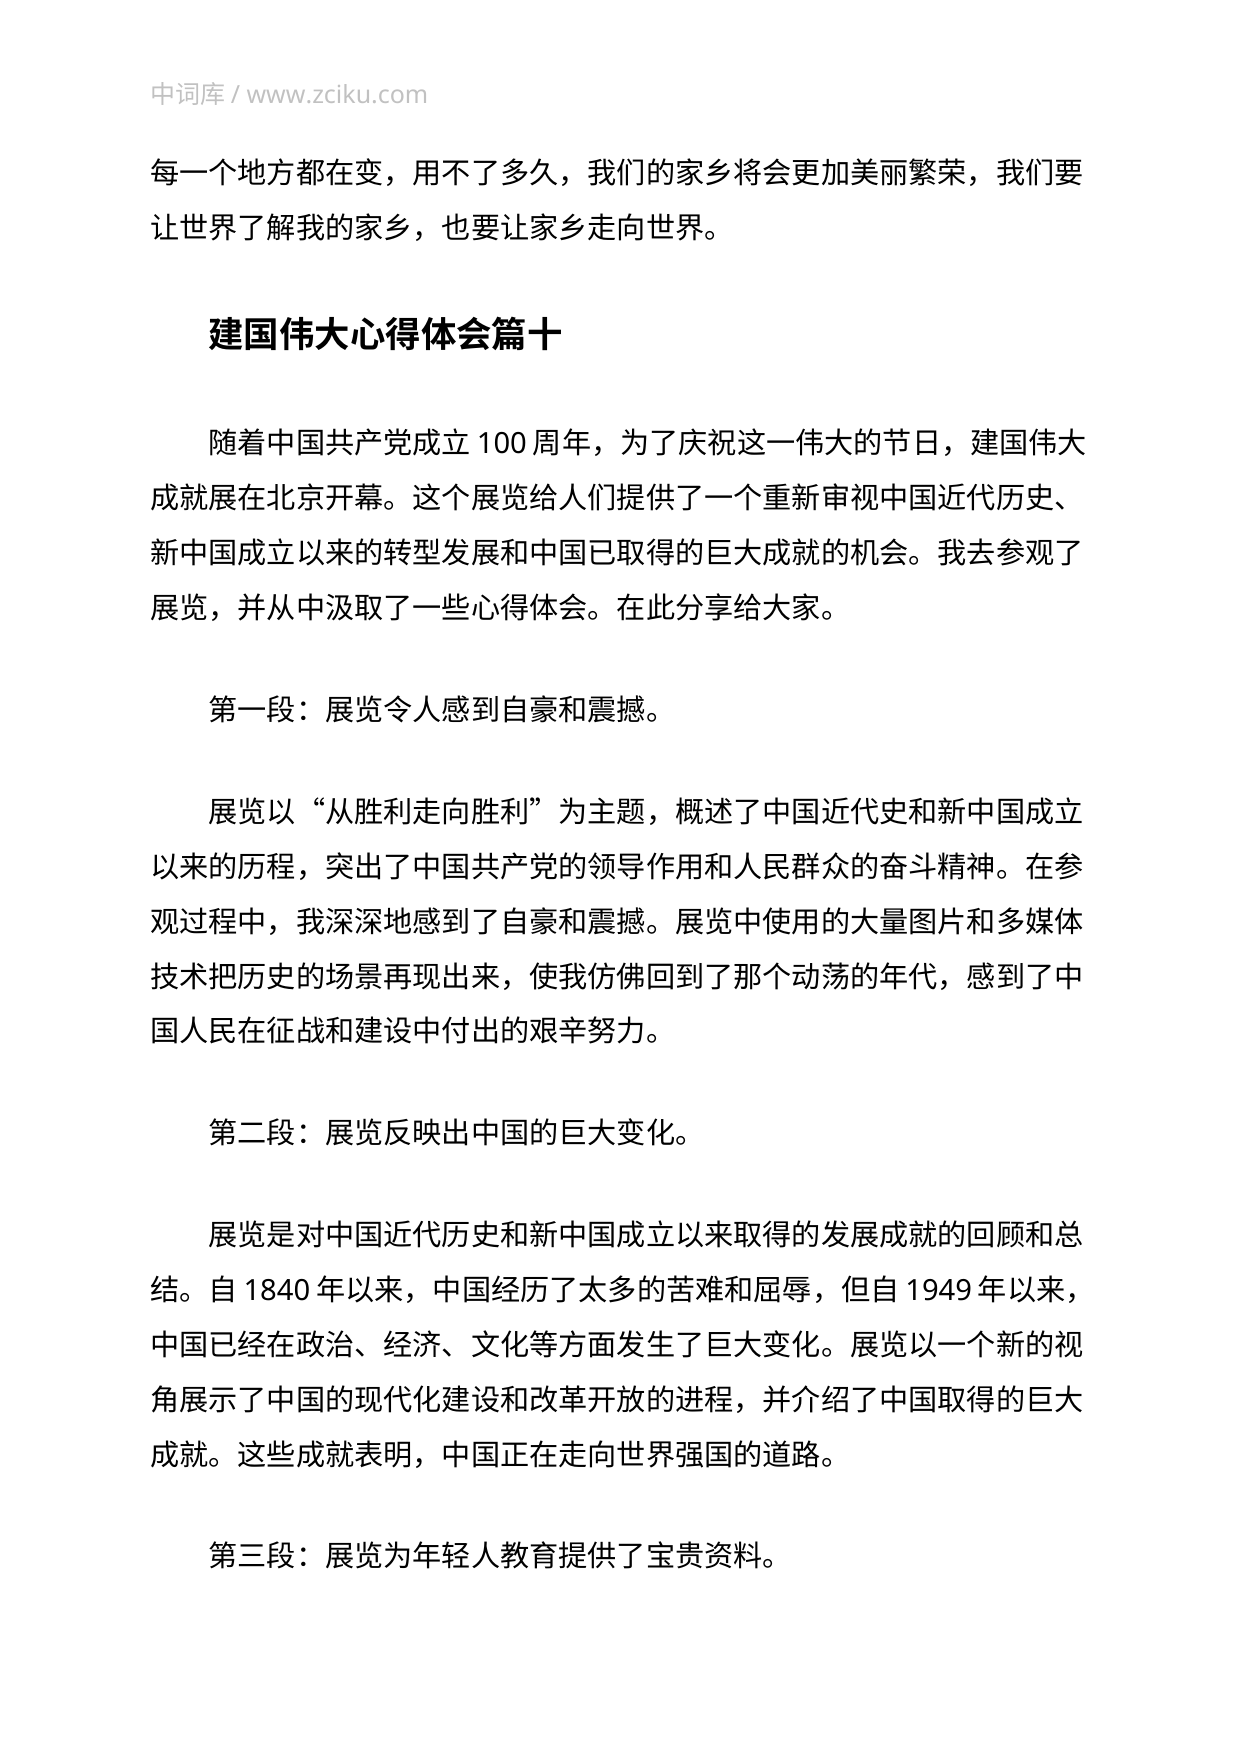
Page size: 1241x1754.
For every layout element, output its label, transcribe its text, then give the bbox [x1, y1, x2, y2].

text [150, 150, 1090, 247]
text 第三段：展览为年轻人教育提供了宝贵资料。 [150, 1533, 1090, 1575]
text 第一段：展览令人感到自豪和震撼。 [150, 687, 1090, 729]
text 展览是对中国近代历史和新中国成立以来取得的发展成就的回顾和总结。自1840年以来，中国经历了太多的苦难和屈辱，但自1949年以来，中国已经在政治、经济、文化等方面发生了巨大变化。展览以一个新的视角展示了中国的现代化建设和改革开放的进程，并介绍了中国取得的巨大成就。这些成就表明，中国正在走向世界强国的道路。 [150, 1212, 1090, 1473]
text 建国伟大心得体会篇十 [150, 307, 1090, 358]
text 随着中国共产党成立100周年，为了庆祝这一伟大的节日，建国伟大成就展在北京开幕。这个展览给人们提供了一个重新审视中国近代历史、新中国成立以来的转型发展和中国已取得的巨大成就的机会。我去参观了展览，并从中汲取了一些心得体会。在此分享给大家。 [150, 420, 1090, 627]
text 第二段：展览反映出中国的巨大变化。 [150, 1110, 1090, 1152]
text 展览以“从胜利走向胜利”为主题，概述了中国近代史和新中国成立以来的历程，突出了中国共产党的领导作用和人民群众的奋斗精神。在参观过程中，我深深地感到了自豪和震撼。展览中使用的大量图片和多媒体技术把历史的场景再现出来，使我仿佛回到了那个动荡的年代，感到了中国人民在征战和建设中付出的艰辛努力。 [150, 788, 1090, 1050]
